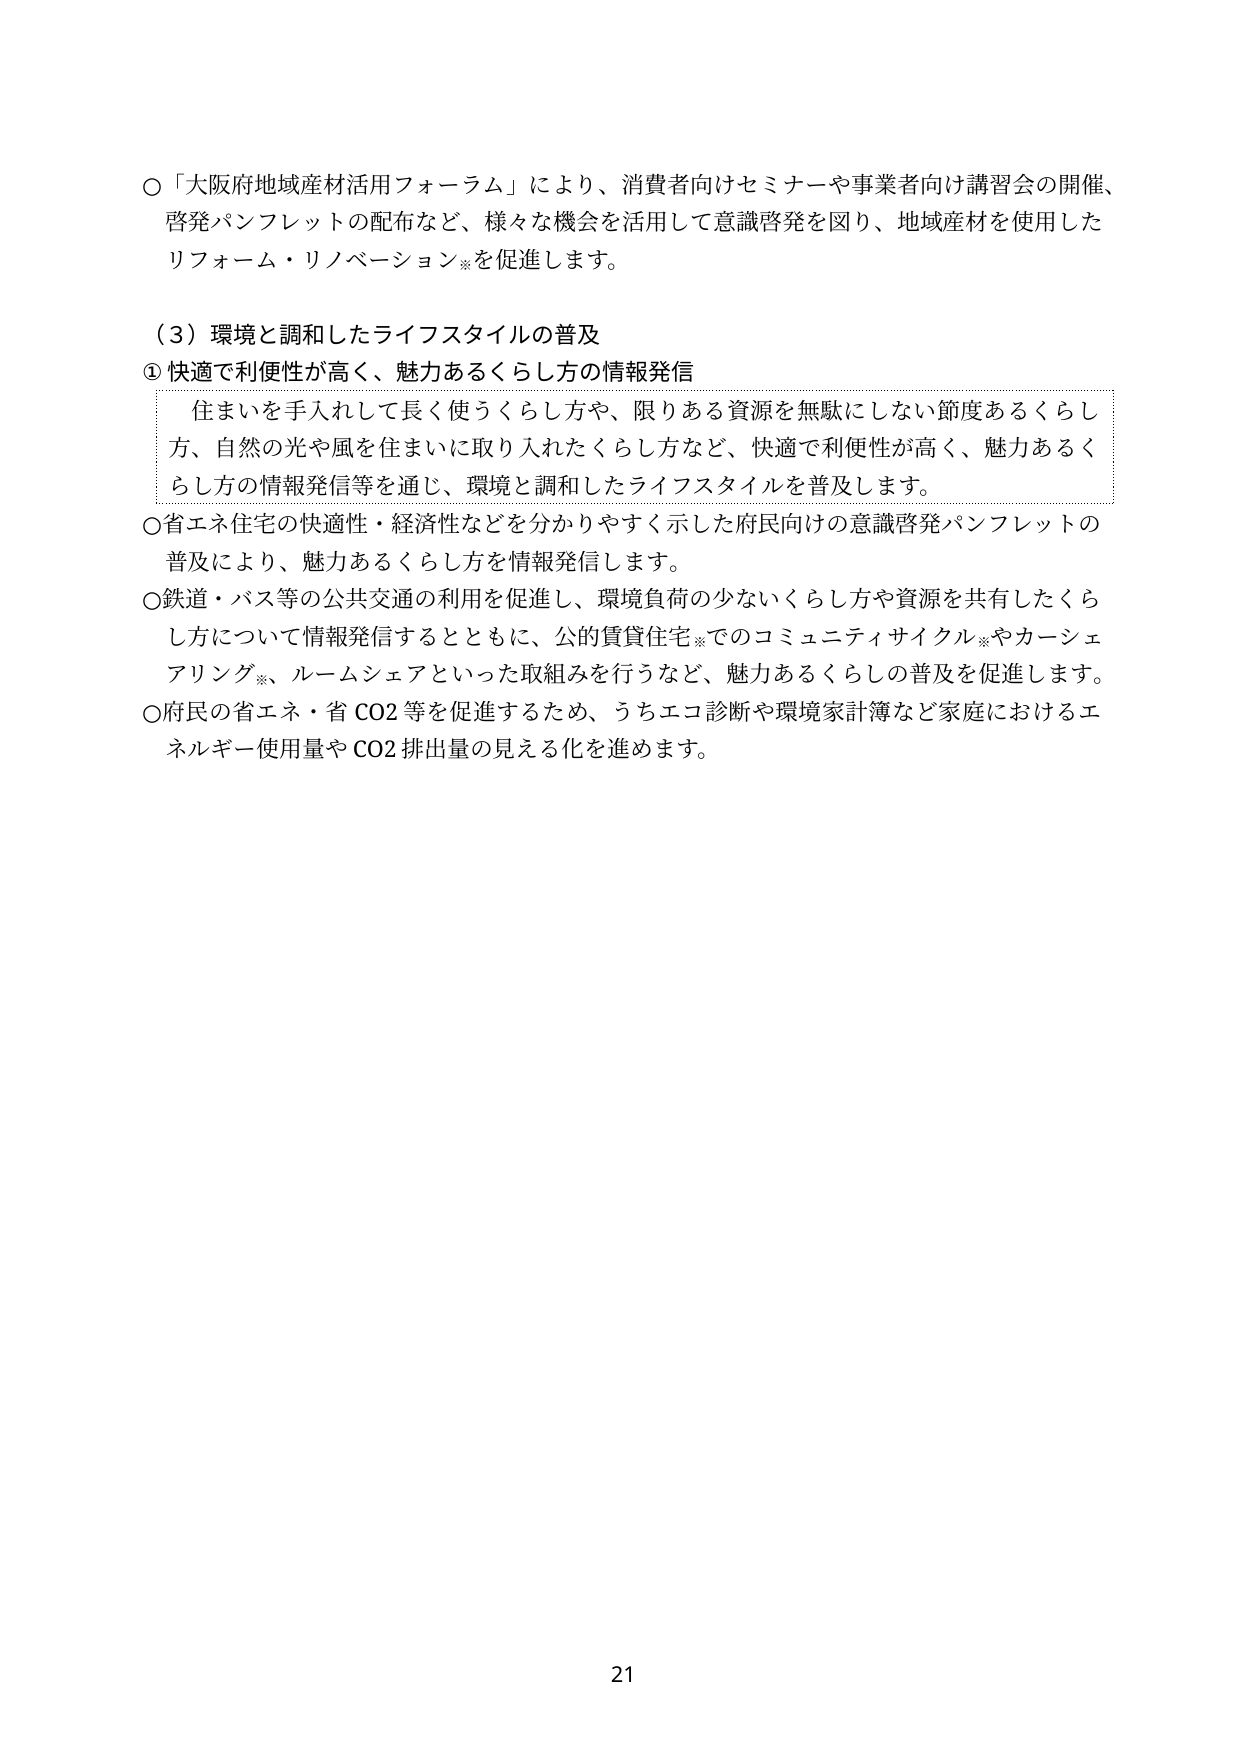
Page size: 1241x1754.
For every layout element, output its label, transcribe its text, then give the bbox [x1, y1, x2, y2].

table_header 住まいを手入れして長く使うくらし方や、限りある資源を無駄にしない節度あるくらし方、自然の光や風を住まいに取り入れたくらし方など、快適で利便性が高く、魅力あるくらし方の情報発信等を通じ、環境と調和したライフスタイルを普及します。 [157, 390, 1114, 503]
text （３）環境と調和したライフスタイルの普及 [142, 314, 1104, 352]
text ○鉄道・バス等の公共交通の利用を促進し、環境負荷の少ないくらし方や資源を共有したくらし方について情報発信するとともに、公的賃貸住宅※でのコミュニティサイクル※やカーシェアリング※、ルームシェアといった取組みを行うなど、魅力あるくらしの普及を促進します。 [142, 579, 1104, 692]
text ①快適で利便性が高く、魅力あるくらし方の情報発信 [142, 352, 1104, 389]
text ○「大阪府地域産材活用フォーラム」により、消費者向けセミナーや事業者向け講習会の開催、啓発パンフレットの配布など、様々な機会を活用して意識啓発を図り、地域産材を使用したリフォーム・リノベーション※を促進します。 [142, 164, 1104, 277]
text ○府民の省エネ・省CO2等を促進するため、うちエコ診断や環境家計簿など家庭におけるエネルギー使用量やCO2排出量の見える化を進めます。 [142, 692, 1104, 767]
text ○省エネ住宅の快適性・経済性などを分かりやすく示した府民向けの意識啓発パンフレットの普及により、魅力あるくらし方を情報発信します。 [142, 504, 1104, 579]
